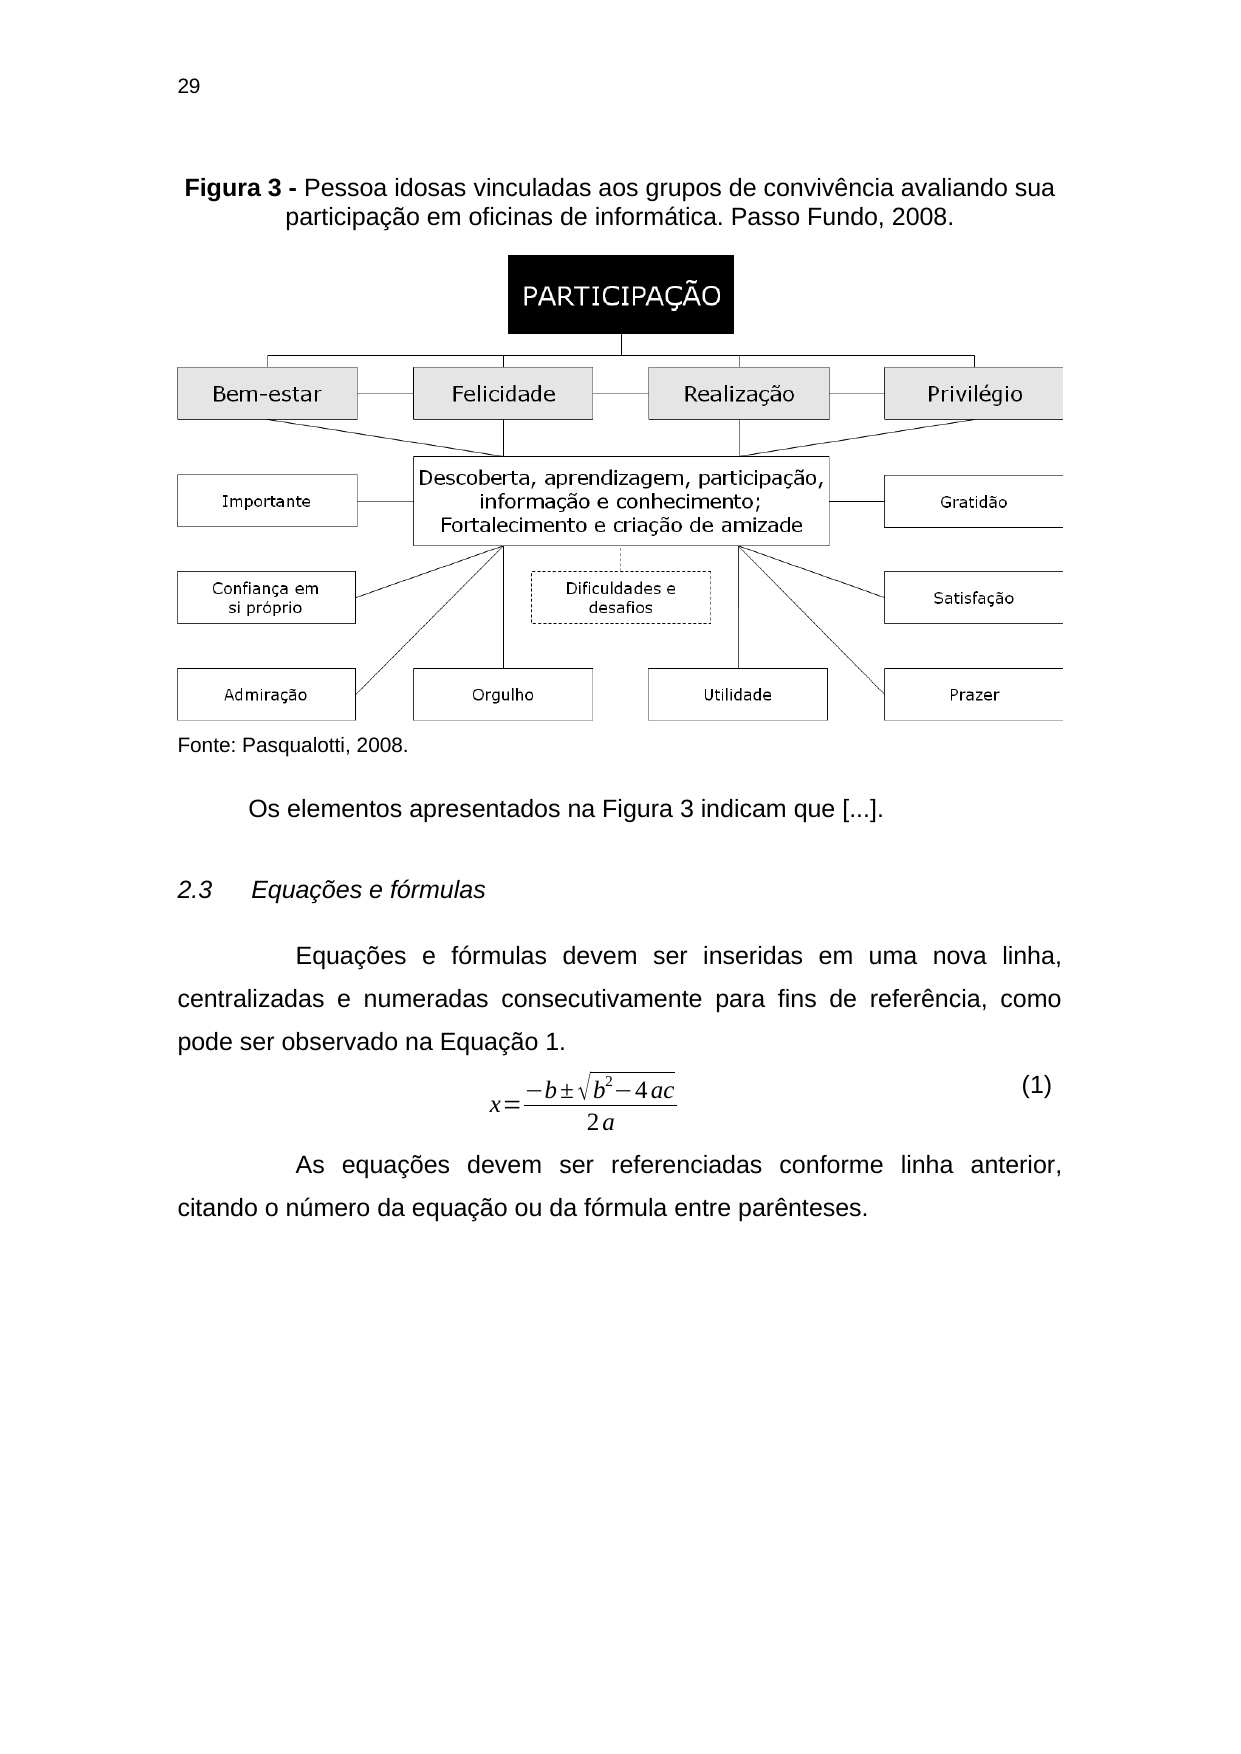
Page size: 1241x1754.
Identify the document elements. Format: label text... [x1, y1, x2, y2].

text Os elementos apresentados na Figura 3 indicam que [...]. [177, 794, 1063, 823]
text Fonte: Pasqualotti, 2008. [177, 733, 1063, 757]
table_header (1) [989, 1071, 1063, 1150]
table_header [177, 1071, 989, 1150]
text As equações devem ser referenciadas conforme linha anterior, citando o número da equação ou da fórmula entre parênteses. [177, 1150, 1063, 1222]
text Equações e fórmulas devem ser inseridas em uma nova linha, centralizadas e numeradas consecutivamente para fins de referência, como pode ser observado na Equação 1. [177, 941, 1063, 1056]
picture [177, 255, 1063, 728]
text Pessoa idosas vinculadas aos grupos de convivência avaliando sua participação em oficinas de informática. Passo Fundo, 2008. [177, 173, 1063, 230]
text Equações e fórmulas [177, 875, 1063, 904]
